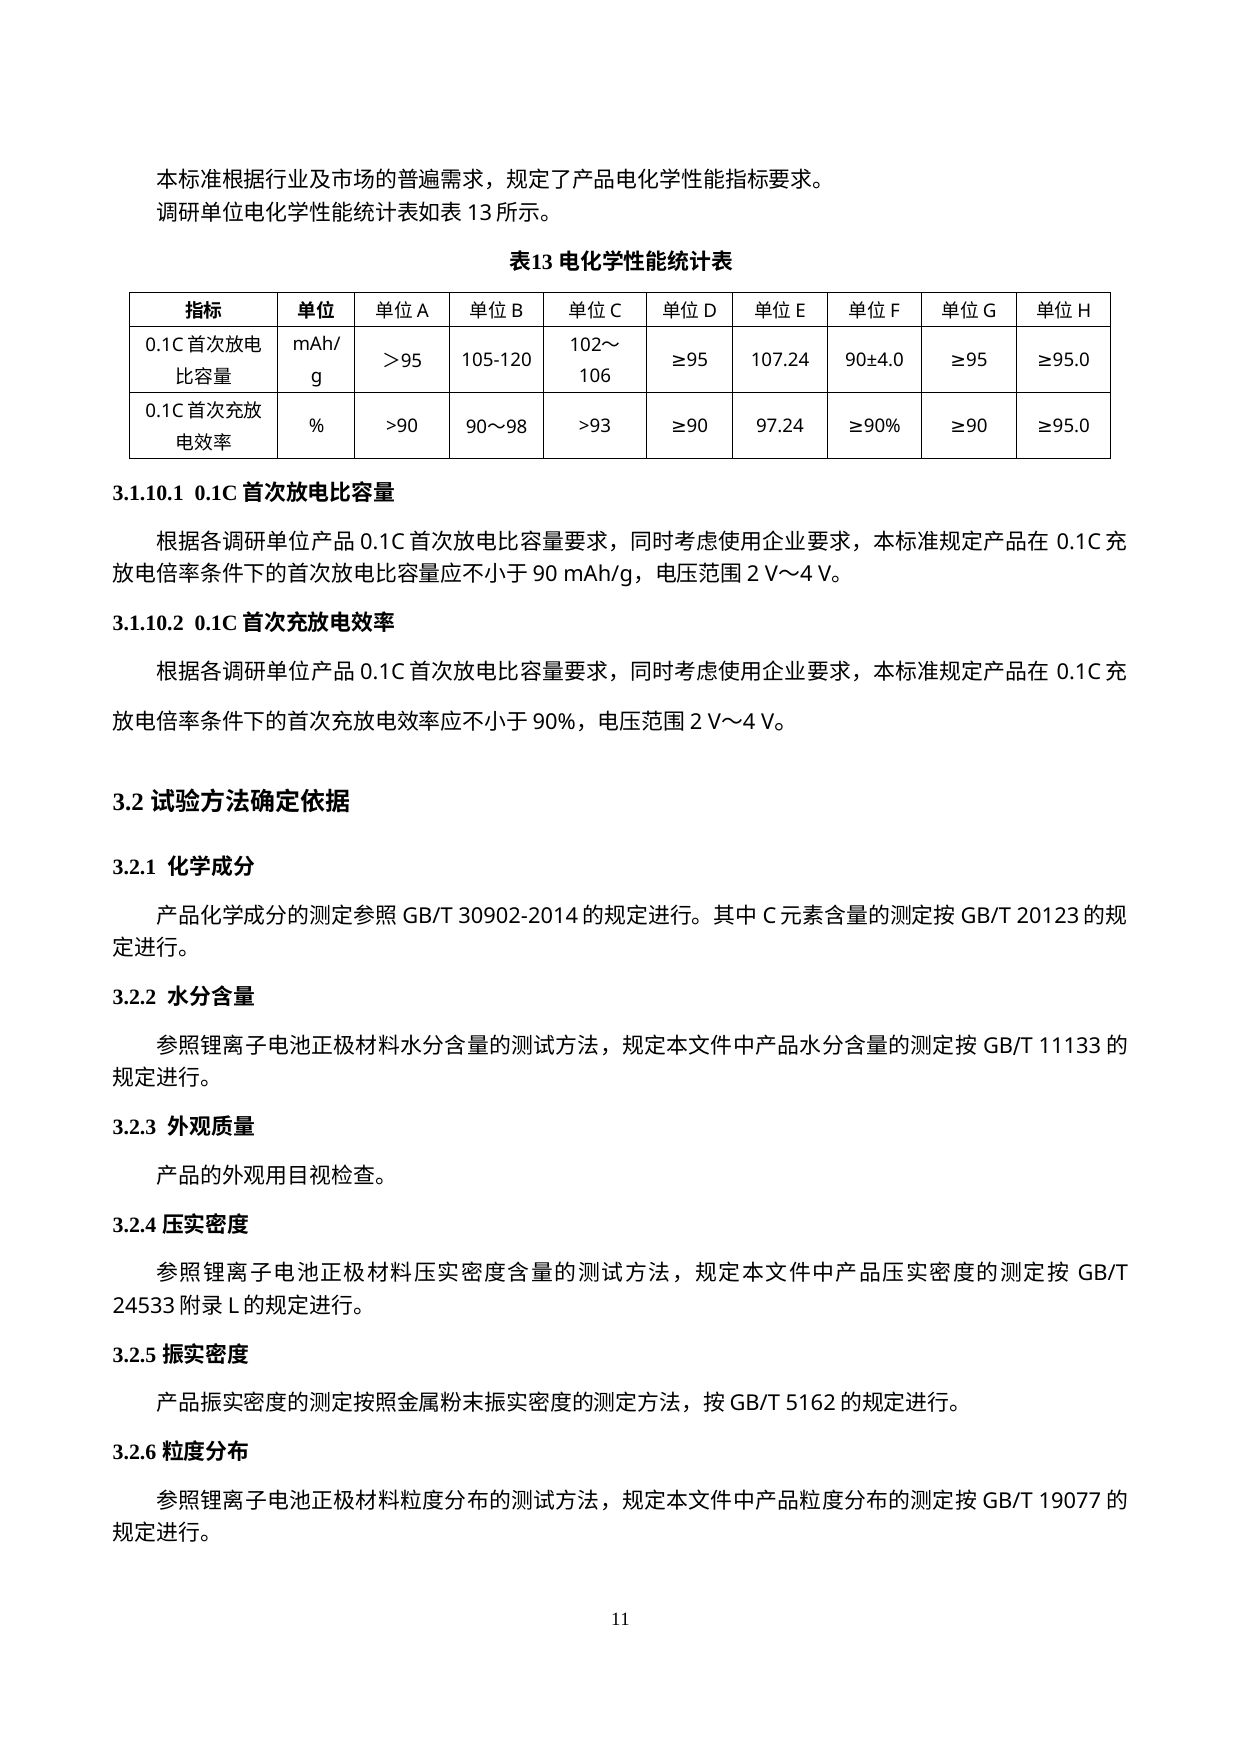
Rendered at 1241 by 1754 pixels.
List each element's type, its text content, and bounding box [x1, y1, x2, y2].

table_cell % [278, 393, 354, 458]
list 化学成分 [112, 849, 1128, 881]
table_cell ≥90 [647, 393, 732, 458]
text 产品化学成分的测定参照GB/T 30902-2014的规定进行。其中C元素含量的测定按GB/T 20123的规定进行。 [112, 897, 1128, 962]
list 水分含量 [112, 979, 1128, 1011]
table_cell >90 [355, 393, 449, 458]
list 电化学性能统计表 [136, 243, 1128, 276]
text 根据各调研单位产品0.1C首次放电比容量要求，同时考虑使用企业要求，本标准规定产品在0.1C充放电倍率条件下的首次充放电效率应不小于90%，电压范围2 V～4 V。 [112, 654, 1128, 751]
text 产品的外观用目视检查。 [112, 1157, 1128, 1190]
table_header 单位D [647, 293, 732, 326]
table_cell mAh/g [278, 327, 354, 392]
table_cell ＞95 [355, 327, 449, 392]
table_cell ≥90% [828, 393, 921, 458]
text 本标准根据行业及市场的普遍需求，规定了产品电化学性能指标要求。 [112, 162, 1128, 194]
table_cell 90～98 [450, 393, 543, 458]
table_cell >93 [544, 393, 646, 458]
table_cell ≥95.0 [1017, 327, 1110, 392]
table_header 单位G [922, 293, 1016, 326]
table_cell 0.1C首次充放电效率 [130, 393, 277, 458]
table_cell ≥90 [922, 393, 1016, 458]
text 调研单位电化学性能统计表如表13所示。 [112, 194, 1128, 227]
list 粒度分布 [112, 1434, 1128, 1466]
table_header 单位E [733, 293, 827, 326]
list 压实密度 [112, 1206, 1128, 1239]
text 3.2 试验方法确定依据 [112, 767, 1128, 832]
table_cell ≥95.0 [1017, 393, 1110, 458]
table_cell 97.24 [733, 393, 827, 458]
table_cell 102～106 [544, 327, 646, 392]
table_header 指标 [130, 293, 277, 326]
table_cell ≥95 [922, 327, 1016, 392]
table_cell ≥95 [647, 327, 732, 392]
text 3.1.10.1 0.1C首次放电比容量 [112, 475, 1128, 507]
table_cell 105-120 [450, 327, 543, 392]
text 参照锂离子电池正极材料压实密度含量的测试方法，规定本文件中产品压实密度的测定按GB/T 24533附录L的规定进行。 [112, 1255, 1128, 1320]
list 振实密度 [112, 1336, 1128, 1369]
table_header 单位 [278, 293, 354, 326]
table_header 单位A [355, 293, 449, 326]
table_cell 107.24 [733, 327, 827, 392]
table_header 单位C [544, 293, 646, 326]
text 3.1.10.2 0.1C首次充放电效率 [112, 605, 1128, 637]
table_header 单位F [828, 293, 921, 326]
text 根据各调研单位产品0.1C首次放电比容量要求，同时考虑使用企业要求，本标准规定产品在0.1C充放电倍率条件下的首次放电比容量应不小于90 mAh/g，电压范围2 V～4 V。 [112, 524, 1128, 589]
text 参照锂离子电池正极材料水分含量的测试方法，规定本文件中产品水分含量的测定按GB∕T 11133的规定进行。 [112, 1027, 1128, 1092]
table_header 单位B [450, 293, 543, 326]
text 产品振实密度的测定按照金属粉末振实密度的测定方法，按GB/T 5162的规定进行。 [112, 1385, 1128, 1417]
text 参照锂离子电池正极材料粒度分布的测试方法，规定本文件中产品粒度分布的测定按GB/T 19077的规定进行。 [112, 1482, 1128, 1547]
table_header 单位H [1017, 293, 1110, 326]
table_cell 0.1C首次放电比容量 [130, 327, 277, 392]
list 外观质量 [112, 1109, 1128, 1141]
table_cell 90±4.0 [828, 327, 921, 392]
